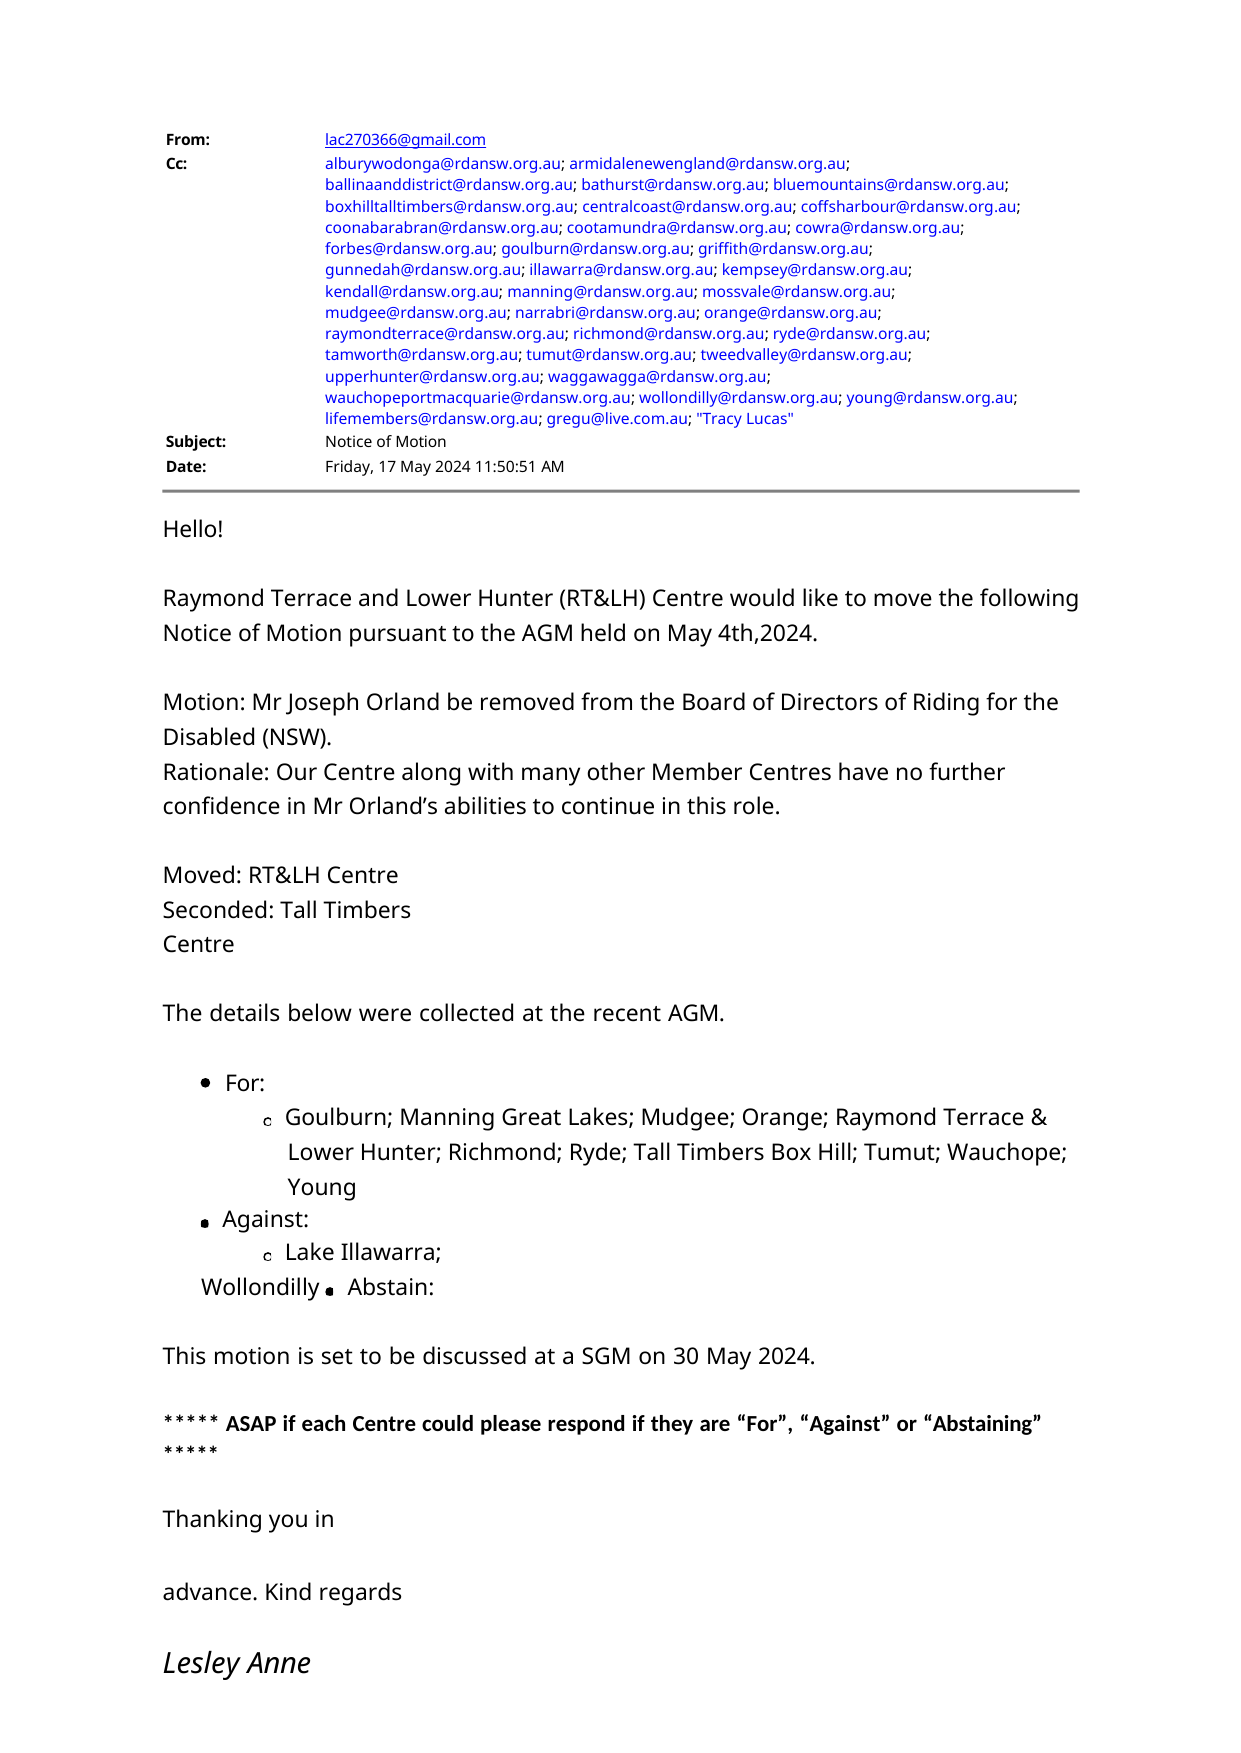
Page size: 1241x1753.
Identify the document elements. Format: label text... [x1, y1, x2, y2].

text Thanking you in advance. Kind regards [162, 1503, 433, 1607]
text ***** ASAP if each Centre could please respond if they are “For”, “Against” or “Abstaining” [162, 1409, 1082, 1437]
text Motion: Mr Joseph Orland be removed from the Board of Directors of Riding for the Disabled (NSW). [162, 686, 1069, 752]
picture [200, 1219, 209, 1228]
text Lake Illawarra; Wollondilly Abstain: [201, 1236, 534, 1302]
text Rationale: Our Centre along with many other Member Centres have no further confidence in Mr Orland’s abilities to continue in this role. [162, 755, 1082, 821]
picture [325, 1287, 334, 1296]
picture [263, 1252, 272, 1261]
title Lesley Anne [162, 1650, 1082, 1679]
text Date: Friday, 17 May 2024 11:50:51 AM [166, 455, 1082, 477]
text Against: [201, 1205, 1082, 1233]
text This motion is set to be discussed at a SGM on 30 May 2024. [162, 1340, 1082, 1371]
text Hello! [162, 513, 1082, 544]
text Cc: alburywodonga@rdansw.org.au; armidalenewengland@rdansw.org.au; ballinaanddistrict@rdansw.org.au; bathurst@rdansw.org.au; bluemountains@rdansw.org.au; boxhilltalltimbers@rdansw.org.au; centralcoast@rdansw.org.au; coffsharbour@rdansw.org.au; coonabarabran@rdansw.org.au; cootamundra@rdansw.org.au; cowra@rdansw.org.au; forbes@rdansw.org.au; goulburn@rdansw.org.au; griffith@rdansw.org.au; gunnedah@rdansw.org.au; illawarra@rdansw.org.au; kempsey@rdansw.org.au; kendall@rdansw.org.au; manning@rdansw.org.au; mossvale@rdansw.org.au; mudgee@rdansw.org.au; narrabri@rdansw.org.au; orange@rdansw.org.au; raymondterrace@rdansw.org.au; richmond@rdansw.org.au; ryde@rdansw.org.au; tamworth@rdansw.org.au; tumut@rdansw.org.au; tweedvalley@rdansw.org.au; upperhunter@rdansw.org.au; waggawagga@rdansw.org.au; wauchopeportmacquarie@rdansw.org.au; wollondilly@rdansw.org.au; young@rdansw.org.au; lifemembers@rdansw.org.au; gregu@live.com.au; "Tracy Lucas" [166, 153, 1055, 429]
text Subject: Notice of Motion [166, 431, 1082, 452]
text Goulburn; Manning Great Lakes; Mudgee; Orange; Raymond Terrace & Lower Hunter; Richmond; Ryde; Tall Timbers Box Hill; Tumut; Wauchope; Young [263, 1101, 1069, 1202]
text Raymond Terrace and Lower Hunter (RT&LH) Centre would like to move the following Notice of Motion pursuant to the AGM held on May 4th,2024. [162, 582, 1082, 648]
text For: [225, 1066, 1082, 1098]
picture [263, 1117, 272, 1126]
text From: lac270366@gmail.com [166, 129, 1082, 150]
text ***** [162, 1440, 1082, 1468]
text Moved: RT&LH Centre Seconded: Tall Timbers Centre [162, 859, 463, 959]
text The details below were collected at the recent AGM. [162, 997, 1082, 1028]
